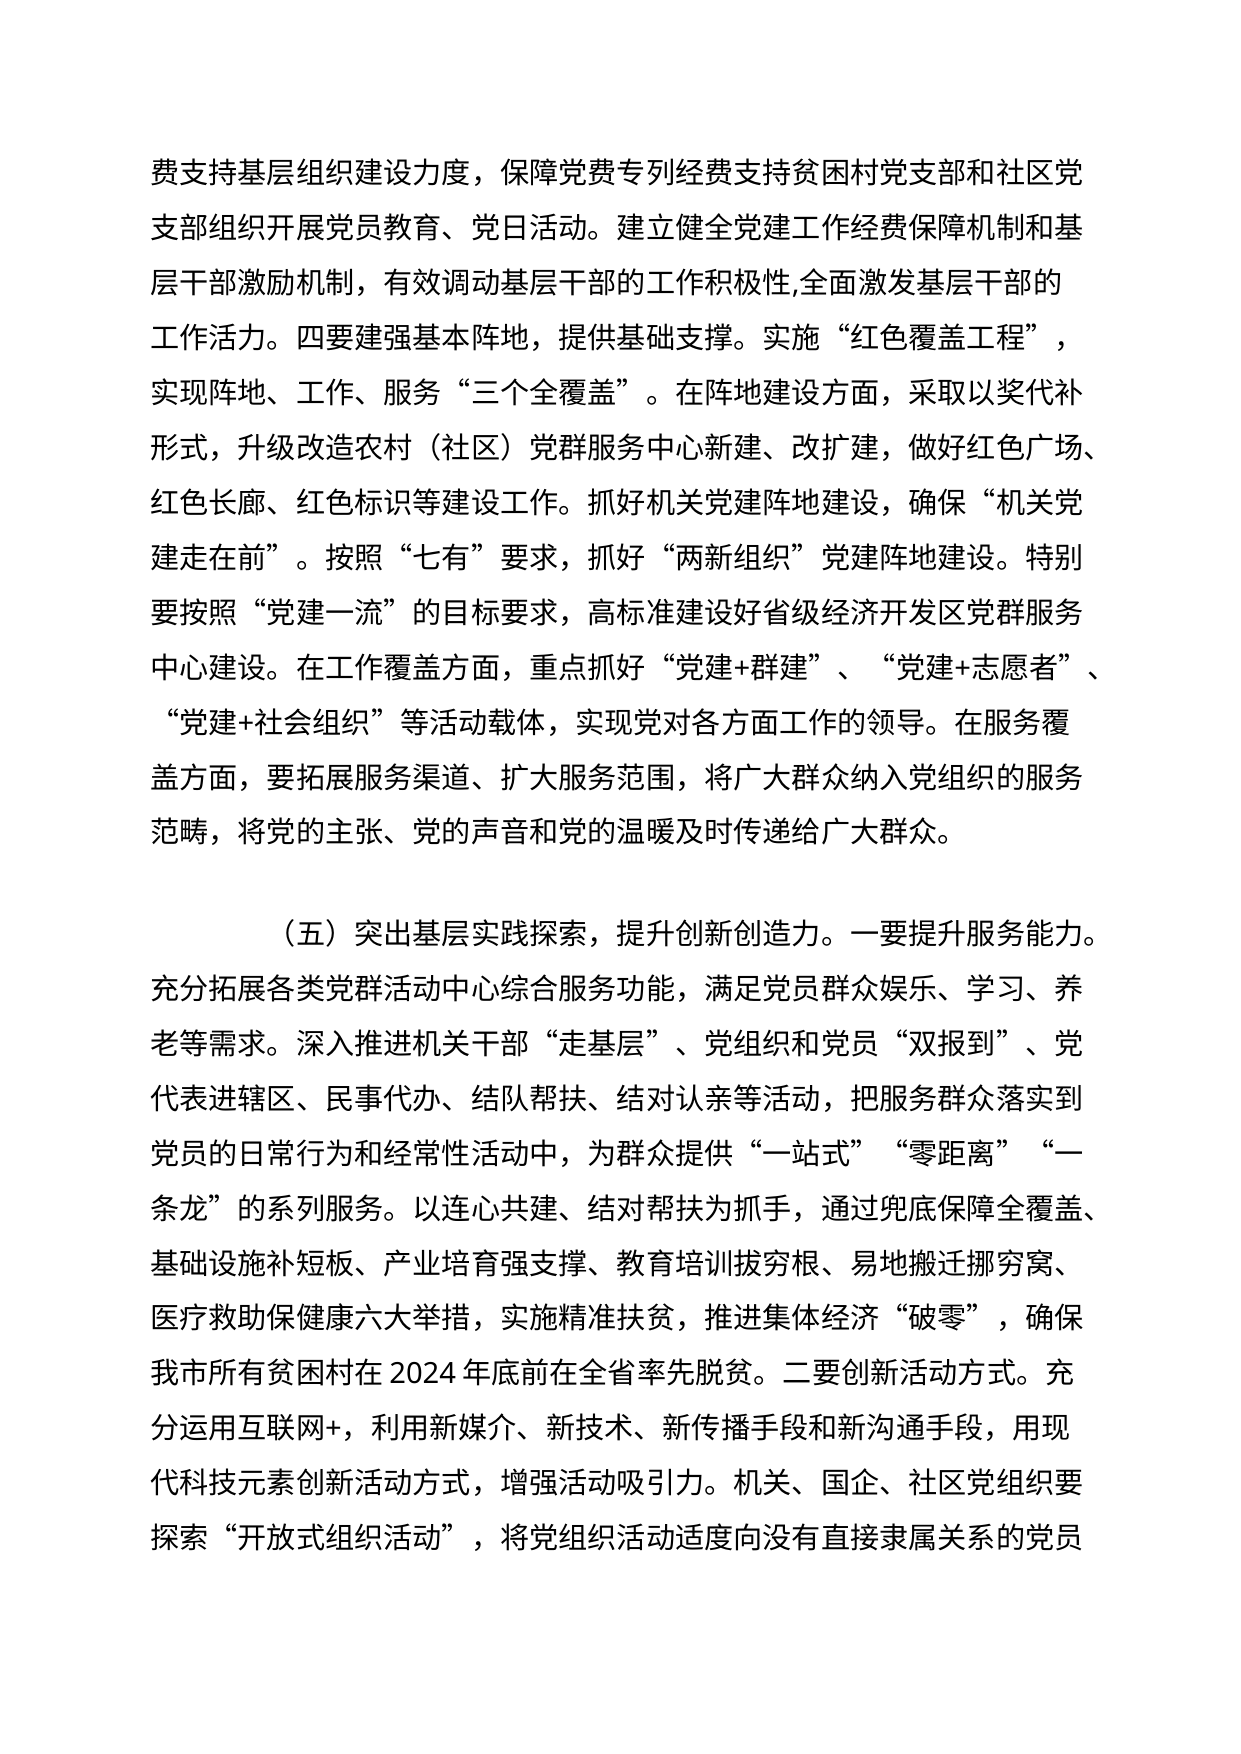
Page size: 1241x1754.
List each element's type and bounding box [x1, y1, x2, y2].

text [150, 150, 1090, 851]
text [150, 911, 1090, 1557]
